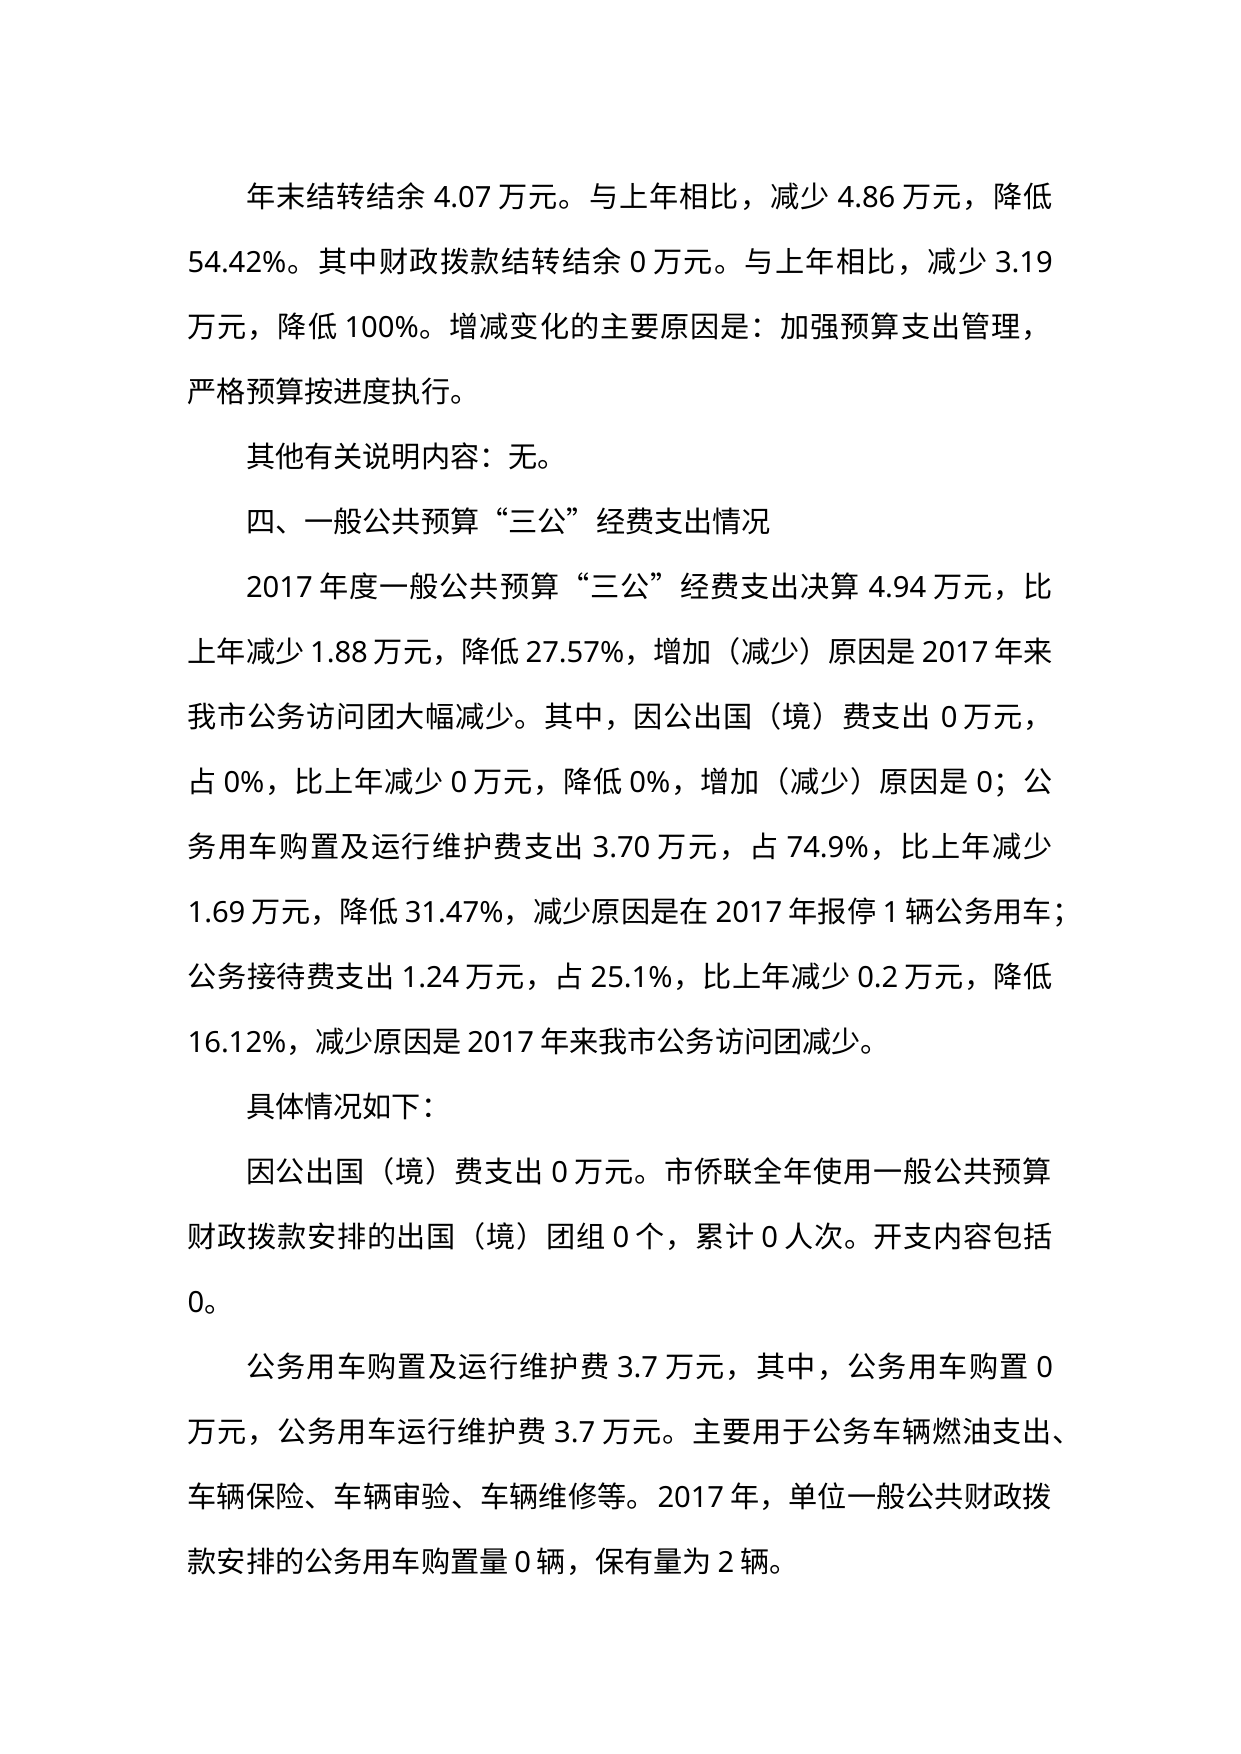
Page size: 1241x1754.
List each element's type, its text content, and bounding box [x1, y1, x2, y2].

text 公务用车购置及运行维护费3.7万元，其中，公务用车购置0万元，公务用车运行维护费3.7万元。主要用于公务车辆燃油支出、车辆保险、车辆审验、车辆维修等。2017年，单位一般公共财政拨款安排的公务用车购置量0辆，保有量为2辆。 [187, 1332, 1053, 1592]
text 四、一般公共预算“三公”经费支出情况 [187, 487, 1053, 552]
text 2017年度一般公共预算“三公”经费支出决算4.94万元，比上年减少1.88万元，降低27.57%，增加（减少）原因是2017年来我市公务访问团大幅减少。其中，因公出国（境）费支出0万元，占0%，比上年减少0万元，降低0%，增加（减少）原因是0；公务用车购置及运行维护费支出3.70万元，占74.9%，比上年减少1.69万元，降低31.47%，减少原因是在2017年报停1辆公务用车；公务接待费支出1.24万元，占25.1%，比上年减少0.2万元，降低16.12%，减少原因是2017年来我市公务访问团减少。 [187, 552, 1053, 1072]
text 具体情况如下： [187, 1072, 1053, 1137]
text 因公出国（境）费支出0万元。市侨联全年使用一般公共预算财政拨款安排的出国（境）团组0个，累计0人次。开支内容包括0。 [187, 1137, 1053, 1332]
text 其他有关说明内容：无。 [187, 422, 1053, 487]
text 年末结转结余4.07万元。与上年相比，减少4.86万元，降低54.42%。其中财政拨款结转结余0万元。与上年相比，减少3.19万元，降低100%。增减变化的主要原因是：加强预算支出管理，严格预算按进度执行。 [187, 162, 1053, 422]
